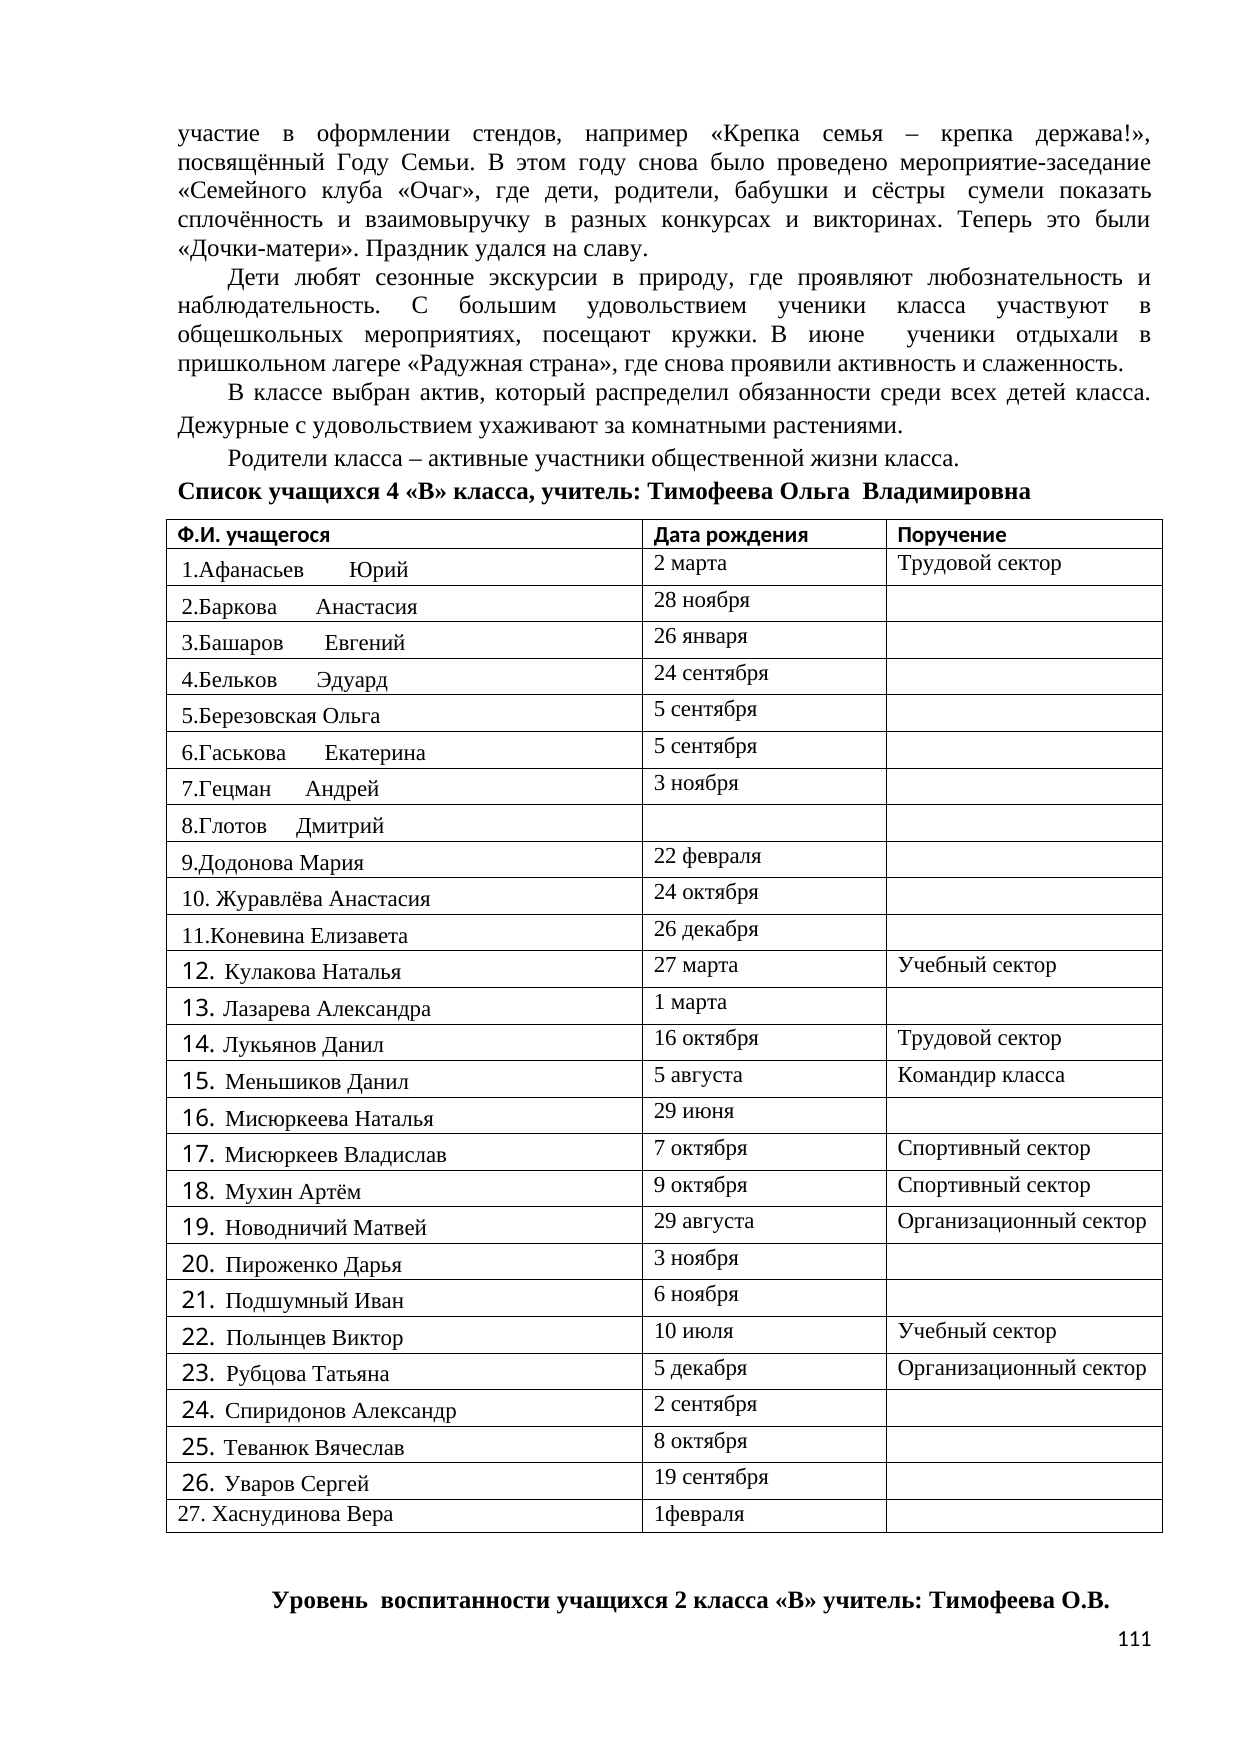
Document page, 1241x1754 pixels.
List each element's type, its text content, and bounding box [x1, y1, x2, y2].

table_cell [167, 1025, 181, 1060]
text Уровень воспитанности учащихся 2 класса «В» учитель: Тимофеева О.В. [177, 1586, 1152, 1614]
text Список учащихся 4 «В» класса, учитель: Тимофеева Ольга Владимировна [177, 476, 1152, 505]
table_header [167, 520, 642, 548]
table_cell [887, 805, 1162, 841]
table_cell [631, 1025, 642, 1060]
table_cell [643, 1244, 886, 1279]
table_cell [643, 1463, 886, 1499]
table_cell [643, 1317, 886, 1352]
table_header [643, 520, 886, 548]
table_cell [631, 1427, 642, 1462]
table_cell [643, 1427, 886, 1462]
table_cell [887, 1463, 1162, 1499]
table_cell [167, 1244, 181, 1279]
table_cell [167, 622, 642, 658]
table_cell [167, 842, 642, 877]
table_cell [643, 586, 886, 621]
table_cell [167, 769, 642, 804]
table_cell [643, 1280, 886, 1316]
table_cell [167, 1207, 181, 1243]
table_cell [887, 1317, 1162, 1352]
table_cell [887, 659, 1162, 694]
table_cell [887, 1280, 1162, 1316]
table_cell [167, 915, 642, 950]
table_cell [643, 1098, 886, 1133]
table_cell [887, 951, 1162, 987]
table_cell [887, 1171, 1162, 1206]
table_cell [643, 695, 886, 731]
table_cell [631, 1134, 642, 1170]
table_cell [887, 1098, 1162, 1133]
text Дети любят сезонные экскурсии в природу, где проявляют любознательность и наблюдательность. С большим удовольствием ученики класса участвуют в общешкольных мероприятиях, посещают кружки. В июне ученики отдыхали в пришкольном лагере «Радужная страна», где снова проявили активность и слаженность. [177, 262, 1152, 377]
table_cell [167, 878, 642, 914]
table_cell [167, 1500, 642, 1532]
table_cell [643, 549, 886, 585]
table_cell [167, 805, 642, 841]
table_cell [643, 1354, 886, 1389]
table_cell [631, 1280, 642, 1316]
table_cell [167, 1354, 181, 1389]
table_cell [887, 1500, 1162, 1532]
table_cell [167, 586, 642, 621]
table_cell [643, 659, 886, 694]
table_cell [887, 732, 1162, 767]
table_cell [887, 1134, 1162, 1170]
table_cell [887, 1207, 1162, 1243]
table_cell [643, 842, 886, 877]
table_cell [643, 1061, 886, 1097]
text В классе выбран актив, который распределил обязанности среди всех детей класса. Дежурные с удовольствием ухаживают за комнатными растениями. [177, 377, 1152, 439]
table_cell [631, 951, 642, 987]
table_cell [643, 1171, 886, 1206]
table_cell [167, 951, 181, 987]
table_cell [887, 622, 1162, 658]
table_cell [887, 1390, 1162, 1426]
text Родители класса – активные участники общественной жизни класса. [177, 443, 1152, 472]
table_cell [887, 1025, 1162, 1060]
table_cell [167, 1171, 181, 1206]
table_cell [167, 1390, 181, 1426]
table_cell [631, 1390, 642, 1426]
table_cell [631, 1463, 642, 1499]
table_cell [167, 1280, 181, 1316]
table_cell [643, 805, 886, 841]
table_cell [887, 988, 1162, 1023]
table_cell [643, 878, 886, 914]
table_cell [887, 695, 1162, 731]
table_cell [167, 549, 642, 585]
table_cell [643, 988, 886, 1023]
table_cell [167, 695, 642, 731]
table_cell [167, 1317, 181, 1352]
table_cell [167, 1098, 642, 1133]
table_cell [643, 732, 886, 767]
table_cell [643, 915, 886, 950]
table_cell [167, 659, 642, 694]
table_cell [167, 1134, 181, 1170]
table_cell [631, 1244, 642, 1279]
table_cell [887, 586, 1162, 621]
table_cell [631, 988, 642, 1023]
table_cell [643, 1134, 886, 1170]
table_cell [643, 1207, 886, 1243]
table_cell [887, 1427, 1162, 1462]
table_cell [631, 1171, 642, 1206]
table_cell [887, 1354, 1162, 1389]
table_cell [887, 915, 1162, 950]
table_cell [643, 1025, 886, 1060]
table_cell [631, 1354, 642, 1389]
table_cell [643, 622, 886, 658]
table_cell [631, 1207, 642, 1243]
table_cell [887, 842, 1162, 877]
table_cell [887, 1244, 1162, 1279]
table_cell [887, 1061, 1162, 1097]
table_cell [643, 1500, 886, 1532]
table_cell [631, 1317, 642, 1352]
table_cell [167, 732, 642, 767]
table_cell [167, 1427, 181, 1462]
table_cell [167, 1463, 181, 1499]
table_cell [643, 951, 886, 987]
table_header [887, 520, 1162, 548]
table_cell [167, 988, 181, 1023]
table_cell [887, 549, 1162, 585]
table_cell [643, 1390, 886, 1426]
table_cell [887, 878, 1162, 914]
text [177, 118, 1152, 262]
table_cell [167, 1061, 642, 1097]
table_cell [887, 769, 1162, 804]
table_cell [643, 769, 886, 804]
